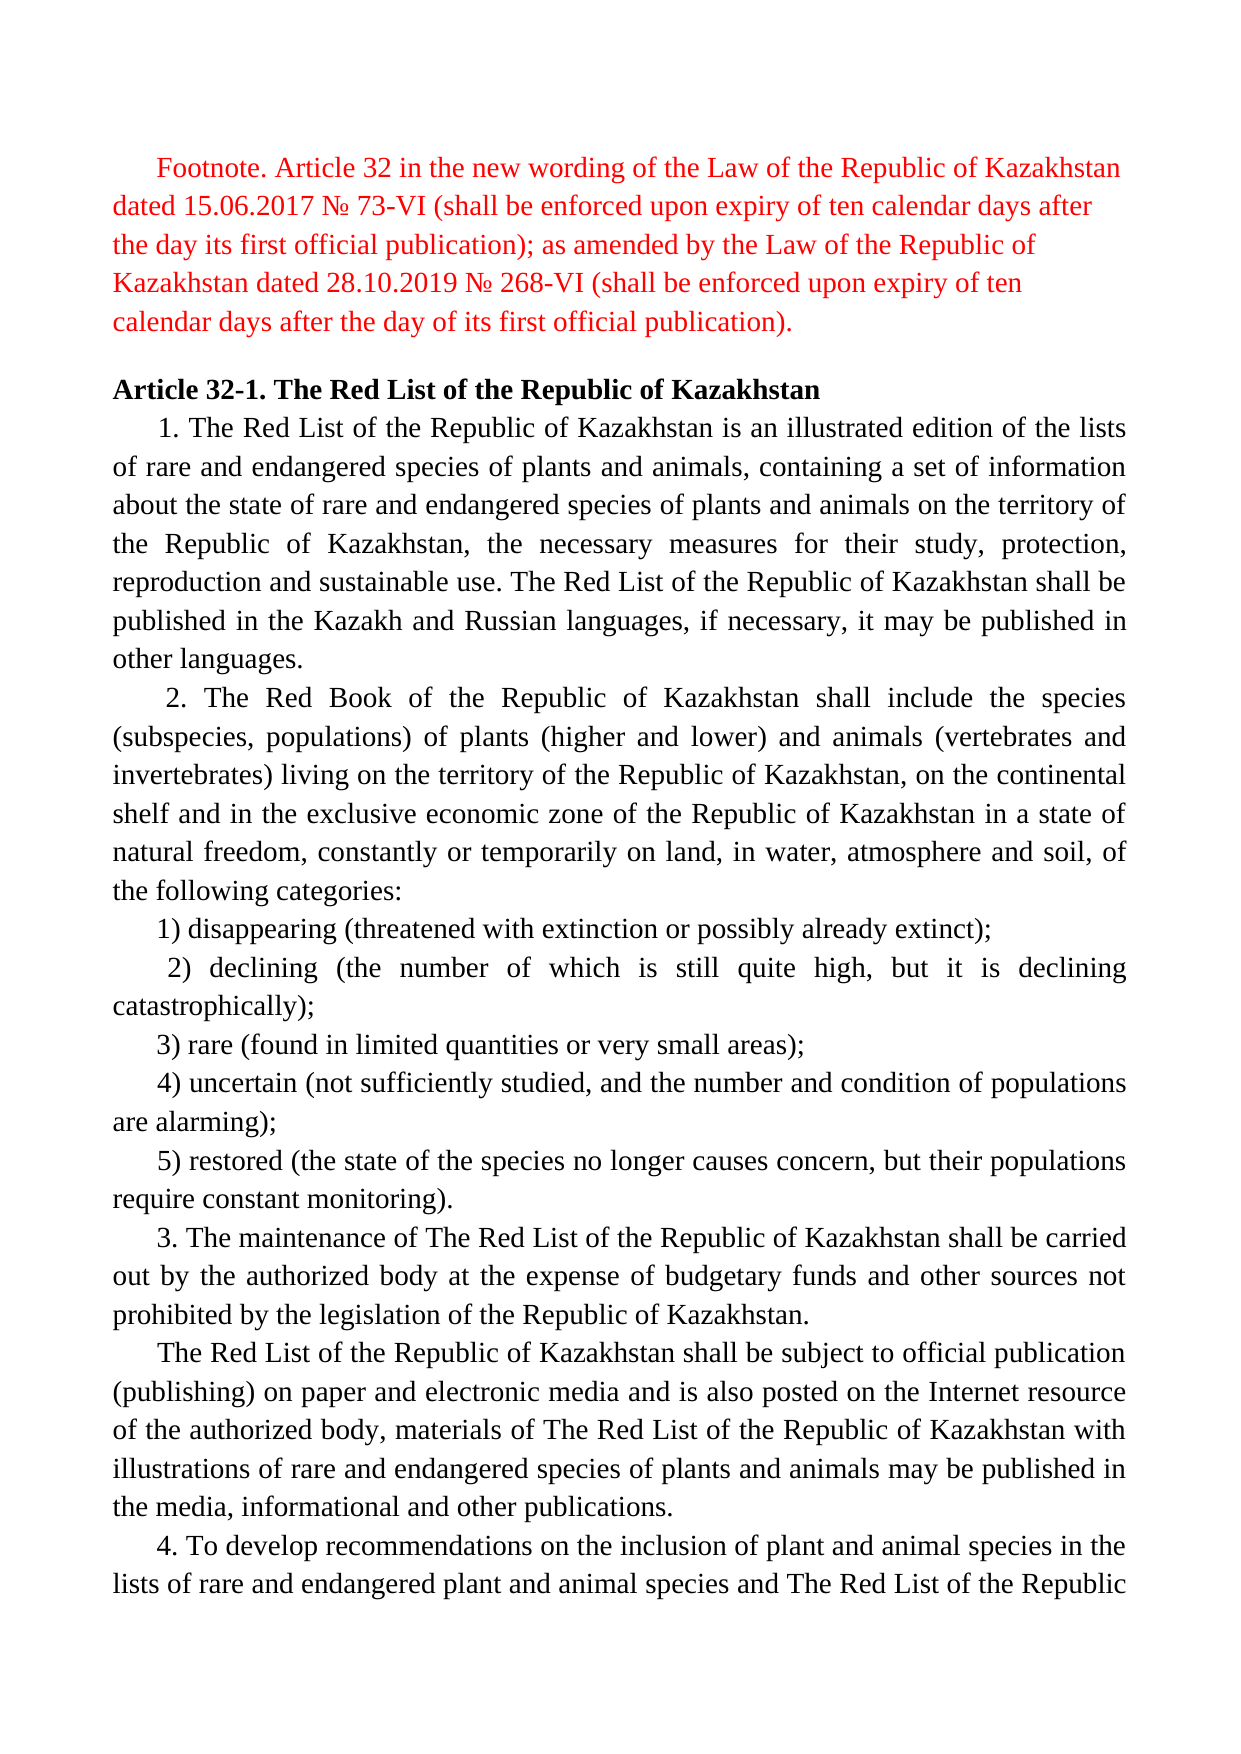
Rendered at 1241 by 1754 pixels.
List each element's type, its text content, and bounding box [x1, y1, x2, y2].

text The Red List of the Republic of Kazakhstan shall be subject to official publication (publishing) on paper and electronic media and is also posted on the Internet resource of the authorized body, materials of The Red List of the Republic of Kazakhstan with illustrations of rare and endangered species of plants and animals may be published in the media, informational and other publications. [112, 1335, 1128, 1523]
text 3. The maintenance of The Red List of the Republic of Kazakhstan shall be carried out by the authorized body at the expense of budgetary funds and other sources not prohibited by the legislation of the Republic of Kazakhstan. [112, 1220, 1128, 1330]
text 1. The Red List of the Republic of Kazakhstan is an illustrated edition of the lists of rare and endangered species of plants and animals, containing a set of information about the state of rare and endangered species of plants and animals on the territory of the Republic of Kazakhstan, the necessary measures for their study, protection, reproduction and sustainable use. The Red List of the Republic of Kazakhstan shall be published in the Kazakh and Russian languages, if necessary, it may be published in other languages. [112, 410, 1128, 675]
text Article 32-1. The Red List of the Republic of Kazakhstan [112, 372, 1128, 405]
text 2) declining (the number of which is still quite high, but it is declining catastrophically); [112, 950, 1128, 1022]
text 3) rare (found in limited quantities or very small areas); [112, 1027, 1128, 1061]
text 5) restored (the state of the species no longer causes concern, but their populations require constant monitoring). [112, 1143, 1128, 1215]
text 4) uncertain (not sufficiently studied, and the number and condition of populations are alarming); [112, 1066, 1128, 1138]
text 1) disappearing (threatened with extinction or possibly already extinct); [112, 911, 1128, 945]
text 2. The Red Book of the Republic of Kazakhstan shall include the species (subspecies, populations) of plants (higher and lower) and animals (vertebrates and invertebrates) living on the territory of the Republic of Kazakhstan, on the continental shelf and in the exclusive economic zone of the Republic of Kazakhstan in a state of natural freedom, constantly or temporarily on land, in water, atmosphere and soil, of the following categories: [112, 680, 1128, 906]
